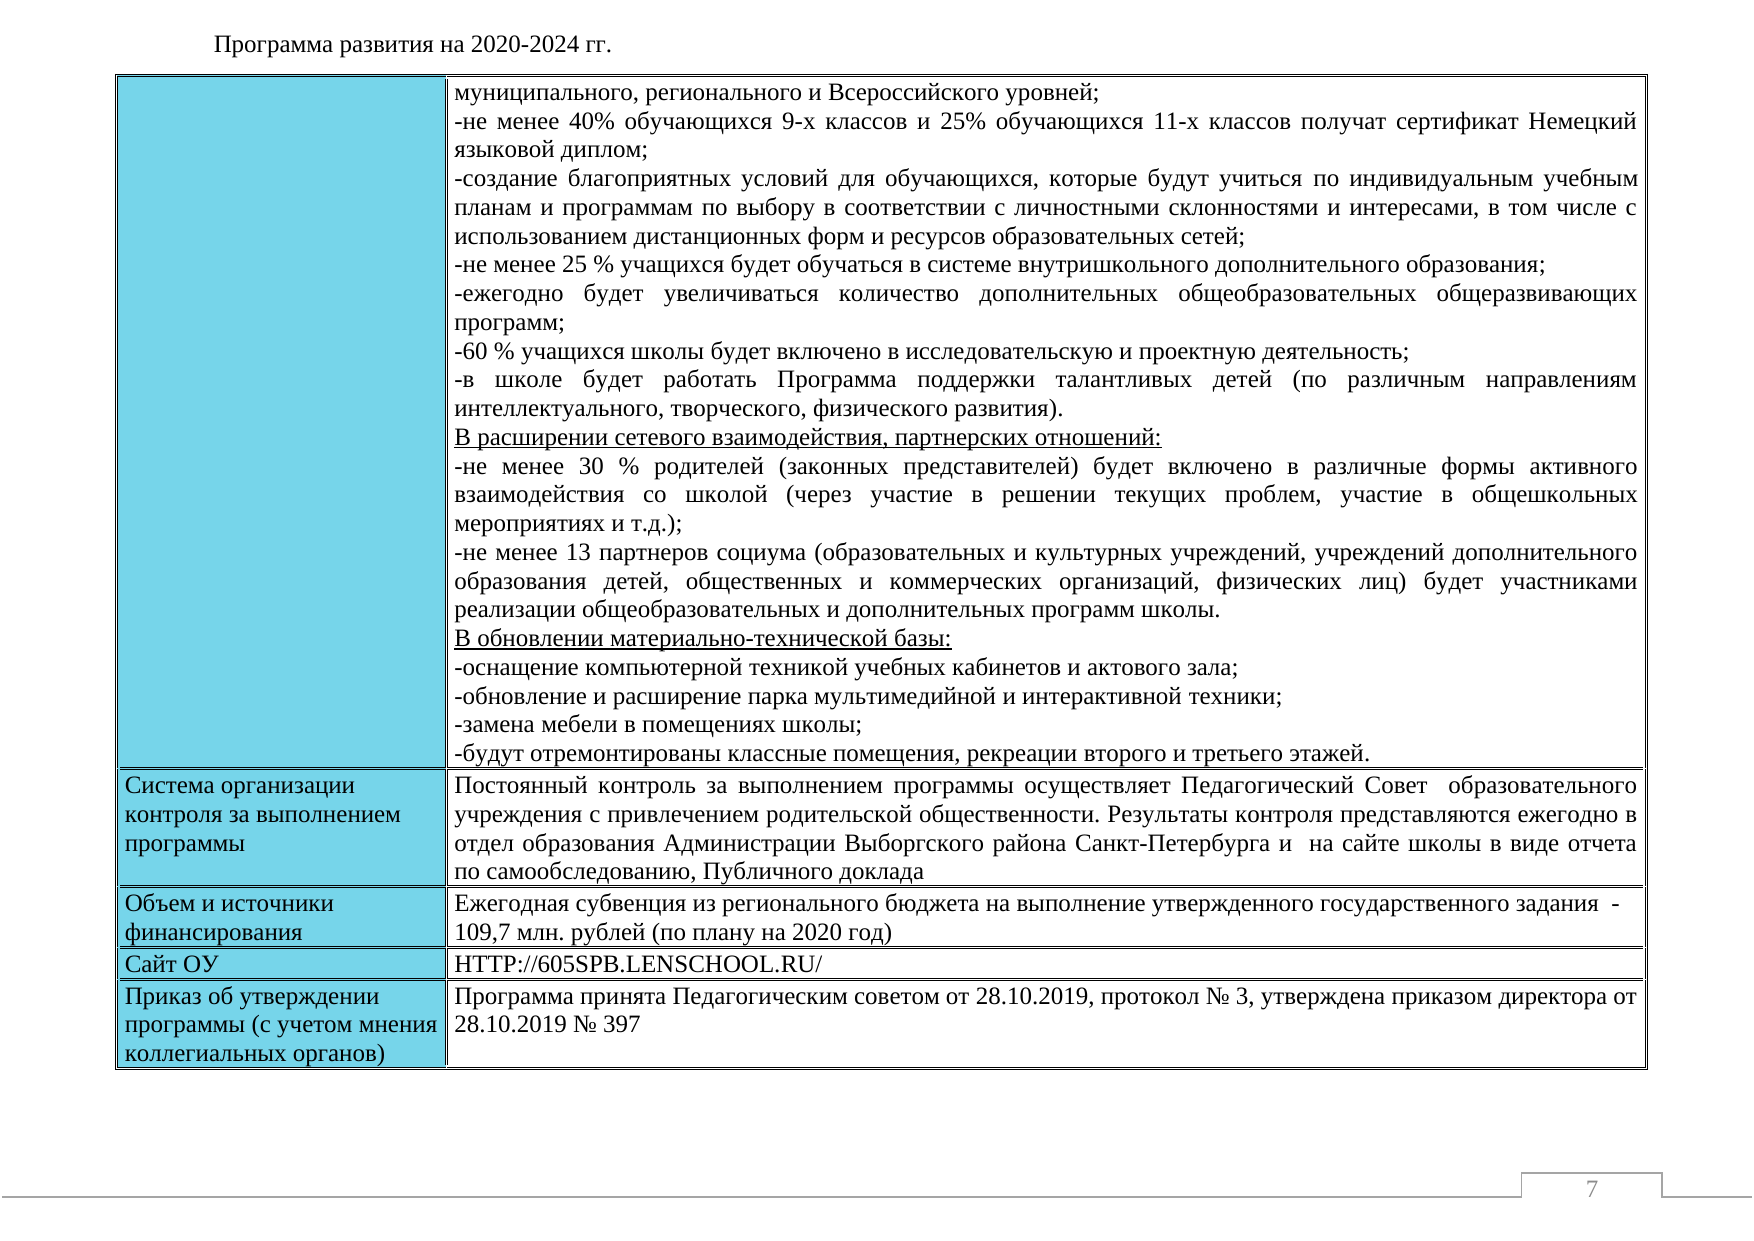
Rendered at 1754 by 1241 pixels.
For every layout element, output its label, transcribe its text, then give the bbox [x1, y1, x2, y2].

table_cell Система организации контроля за выполнением программы [117, 767, 446, 885]
table_cell Сайт ОУ [118, 946, 445, 978]
table_cell http://605spb.LENSCHOOL.ru/ [448, 946, 1645, 978]
table_cell Приказ об утверждении программы (с учетом мнения коллегиальных органов) [118, 978, 446, 1067]
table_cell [118, 77, 446, 767]
table_cell Программа принята Педагогическим советом от 28.10.2019, протокол № 3, утверждена приказом директора от 28.10.2019 № 397 [446, 978, 1645, 1067]
table_cell Ежегодная субвенция из регионального бюджета на выполнение утвержденного государственного задания - 109,7 млн. рублей (по плану на 2020 год) [446, 885, 1646, 946]
table_cell Постоянный контроль за выполнением программы осуществляет Педагогический Совет образовательного учреждения с привлечением родительской общественности. Результаты контроля представляются ежегодно в отдел образования Администрации Выборгского района Санкт-Петербурга и на сайте школы в виде отчета по самообследованию, Публичного доклада [446, 767, 1646, 885]
table_cell Объем и источники финансирования [117, 885, 446, 946]
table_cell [446, 77, 1645, 767]
